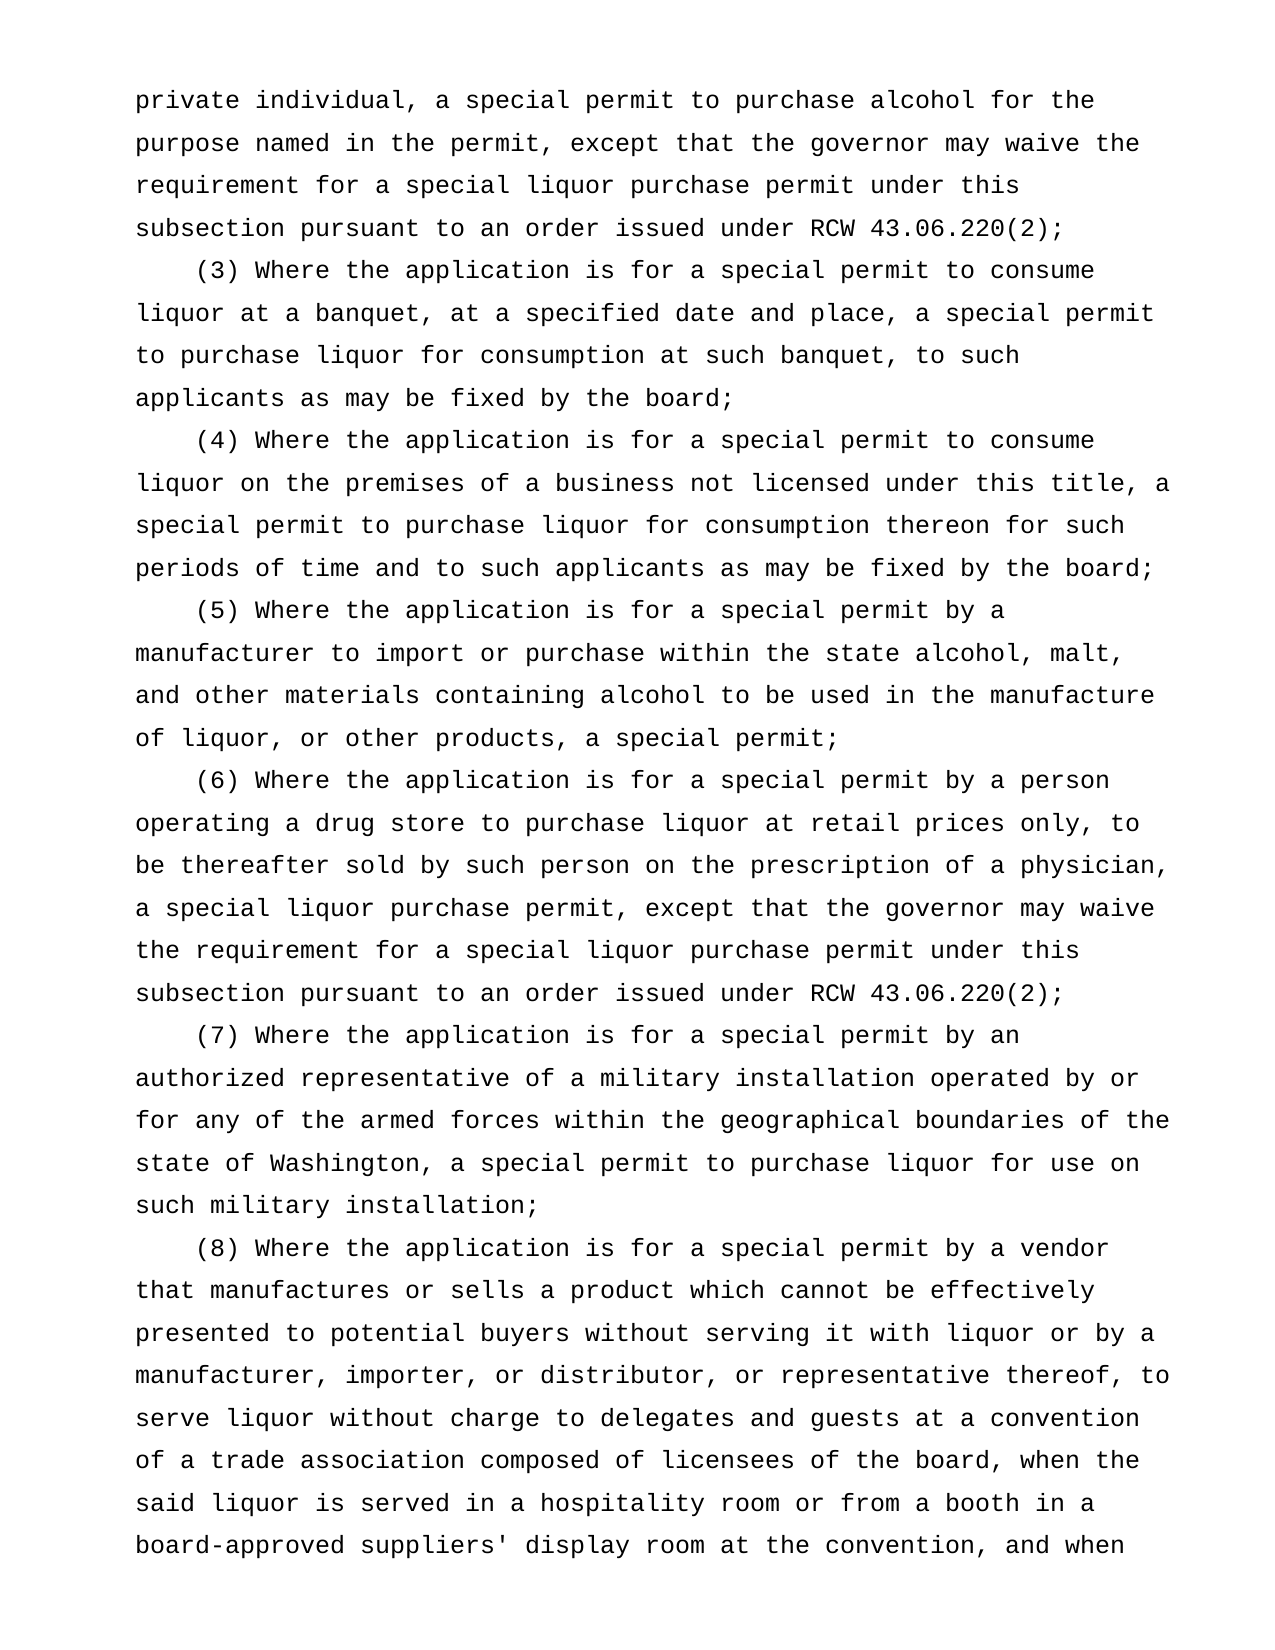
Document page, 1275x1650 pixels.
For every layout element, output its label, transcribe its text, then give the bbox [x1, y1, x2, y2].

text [135, 1222, 1170, 1562]
text (4) Where the application is for a special permit to consume liquor on the premises of a business not licensed under this title, a special permit to purchase liquor for consumption thereon for such periods of time and to such applicants as may be fixed by the board; [135, 415, 1170, 585]
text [135, 75, 1170, 245]
text (5) Where the application is for a special permit by a manufacturer to import or purchase within the state alcohol, malt, and other materials containing alcohol to be used in the manufacture of liquor, or other products, a special permit; [135, 585, 1170, 755]
text (6) Where the application is for a special permit by a person operating a drug store to purchase liquor at retail prices only, to be thereafter sold by such person on the prescription of a physician, a special liquor purchase permit, except that the governor may waive the requirement for a special liquor purchase permit under this subsection pursuant to an order issued under RCW 43.06.220(2); [135, 755, 1170, 1010]
text (3) Where the application is for a special permit to consume liquor at a banquet, at a specified date and place, a special permit to purchase liquor for consumption at such banquet, to such applicants as may be fixed by the board; [135, 245, 1170, 415]
text (7) Where the application is for a special permit by an authorized representative of a military installation operated by or for any of the armed forces within the geographical boundaries of the state of Washington, a special permit to purchase liquor for use on such military installation; [135, 1010, 1170, 1222]
